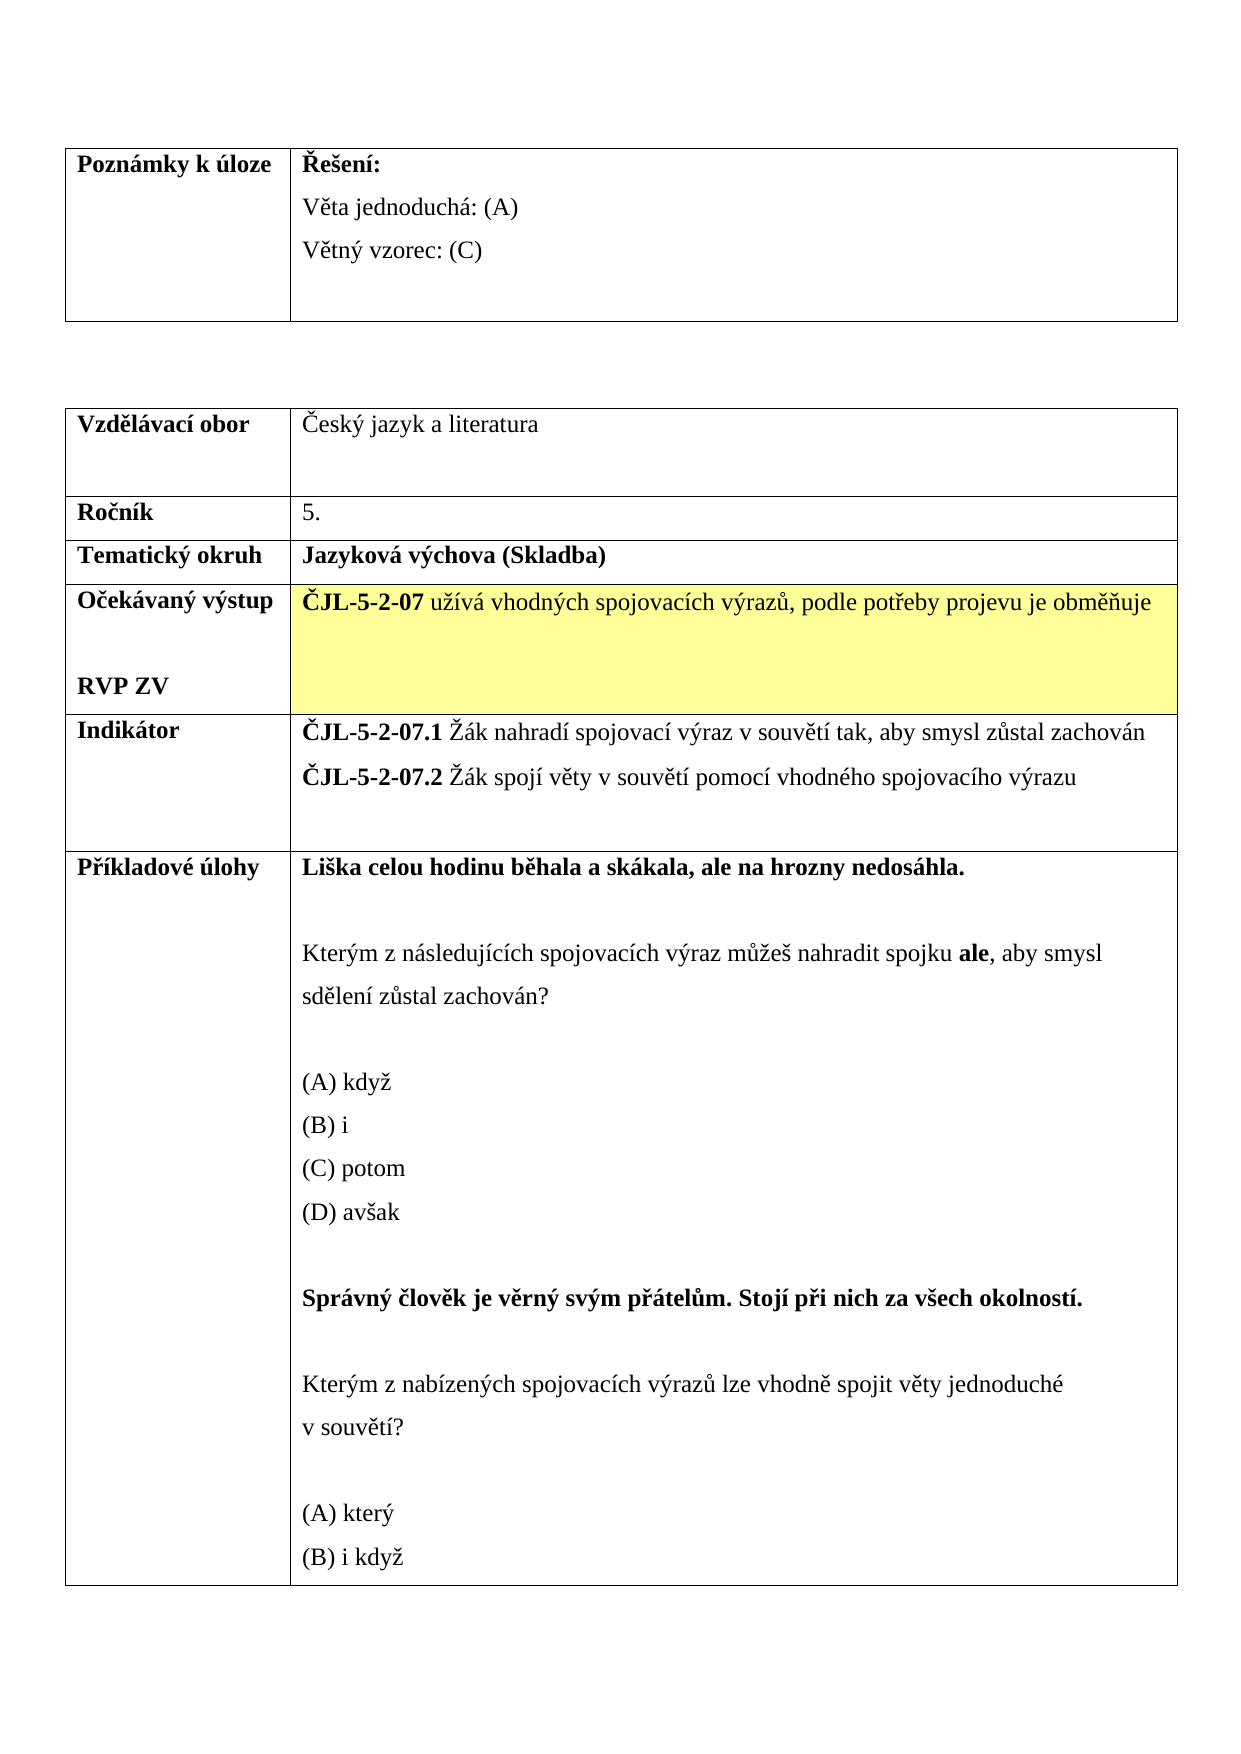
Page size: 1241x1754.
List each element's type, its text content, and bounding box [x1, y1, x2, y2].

table_cell Příkladové úlohy [66, 852, 290, 1584]
table_cell Tematický okruh [66, 541, 290, 584]
table_cell Očekávaný výstup RVP ZV [66, 585, 290, 714]
table_header Vzdělávací obor [66, 409, 290, 496]
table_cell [291, 852, 1177, 1584]
table_cell ČJL-5-2-07 užívá vhodných spojovacích výrazů, podle potřeby projevu je obměňuje [291, 585, 1177, 714]
table_cell ČJL-5-2-07.1 Žák nahradí spojovací výraz v souvětí tak, aby smysl zůstal zachován ČJL-5-2-07.2 Žák spojí věty v souvětí pomocí vhodného spojovacího výrazu [291, 715, 1177, 851]
table_cell Ročník [66, 497, 290, 539]
table_cell Poznámky k úloze [66, 149, 290, 321]
table_cell 5. [291, 497, 1177, 539]
table_cell Indikátor [66, 715, 290, 851]
table_header Český jazyk a literatura [291, 409, 1177, 496]
table_cell Řešení: Věta jednoduchá: (A) Větný vzorec: (C) [291, 149, 1177, 321]
table_cell Jazyková výchova (Skladba) [291, 541, 1177, 584]
